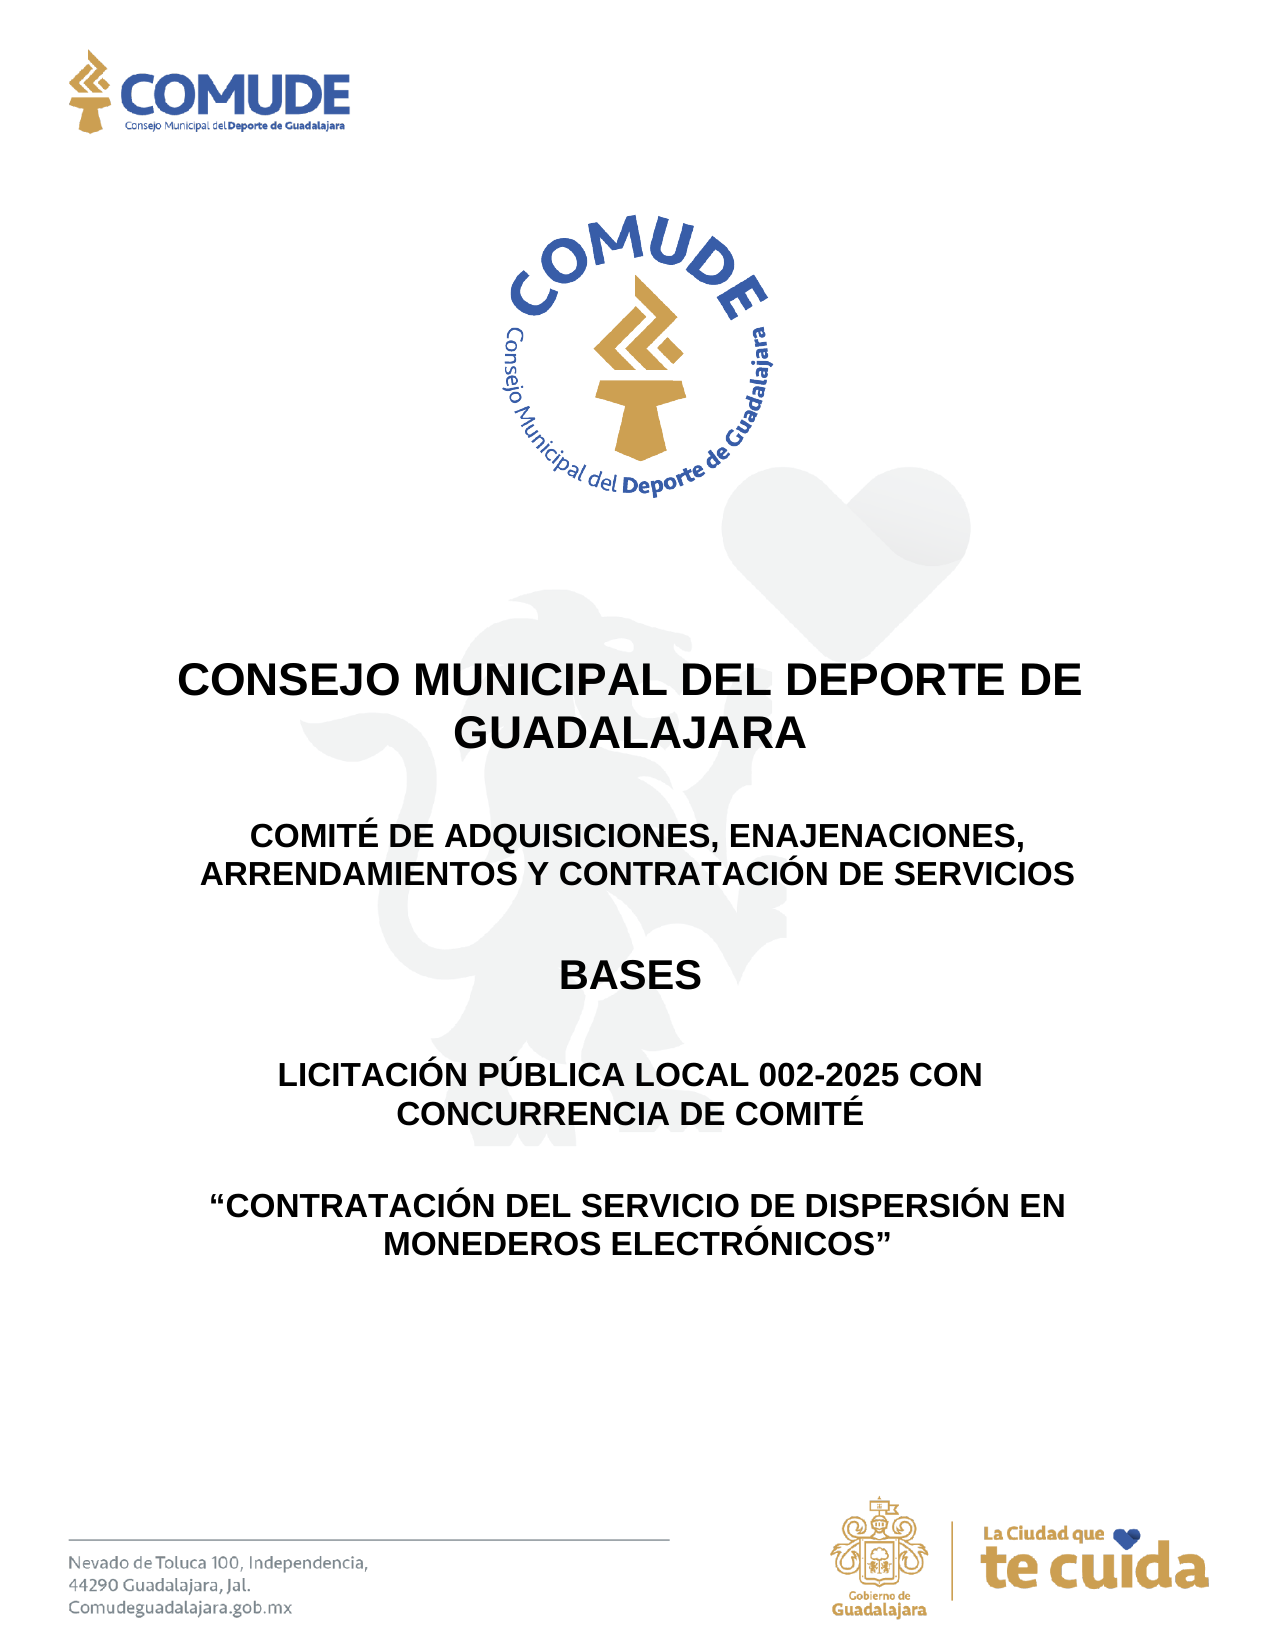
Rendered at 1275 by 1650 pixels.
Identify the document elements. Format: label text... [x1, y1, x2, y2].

text COMITÉ DE ADQUISICIONES, ENAJENACIONES, ARRENDAMIENTOS Y CONTRATACIÓN DE SERVICIOS [148, 816, 1127, 892]
text BASES [148, 950, 1113, 998]
text CONSEJO MUNICIPAL DEL DEPORTE DE GUADALAJARA [148, 653, 1113, 758]
picture [5, 5, 1273, 1646]
text LICITACIÓN PÚBLICA LOCAL 002-2025 CON CONCURRENCIA DE COMITÉ [148, 1055, 1113, 1132]
text “CONTRATACIÓN DEL SERVICIO DE DISPERSIÓN EN MONEDEROS ELECTRÓNICOS” [148, 1186, 1127, 1263]
